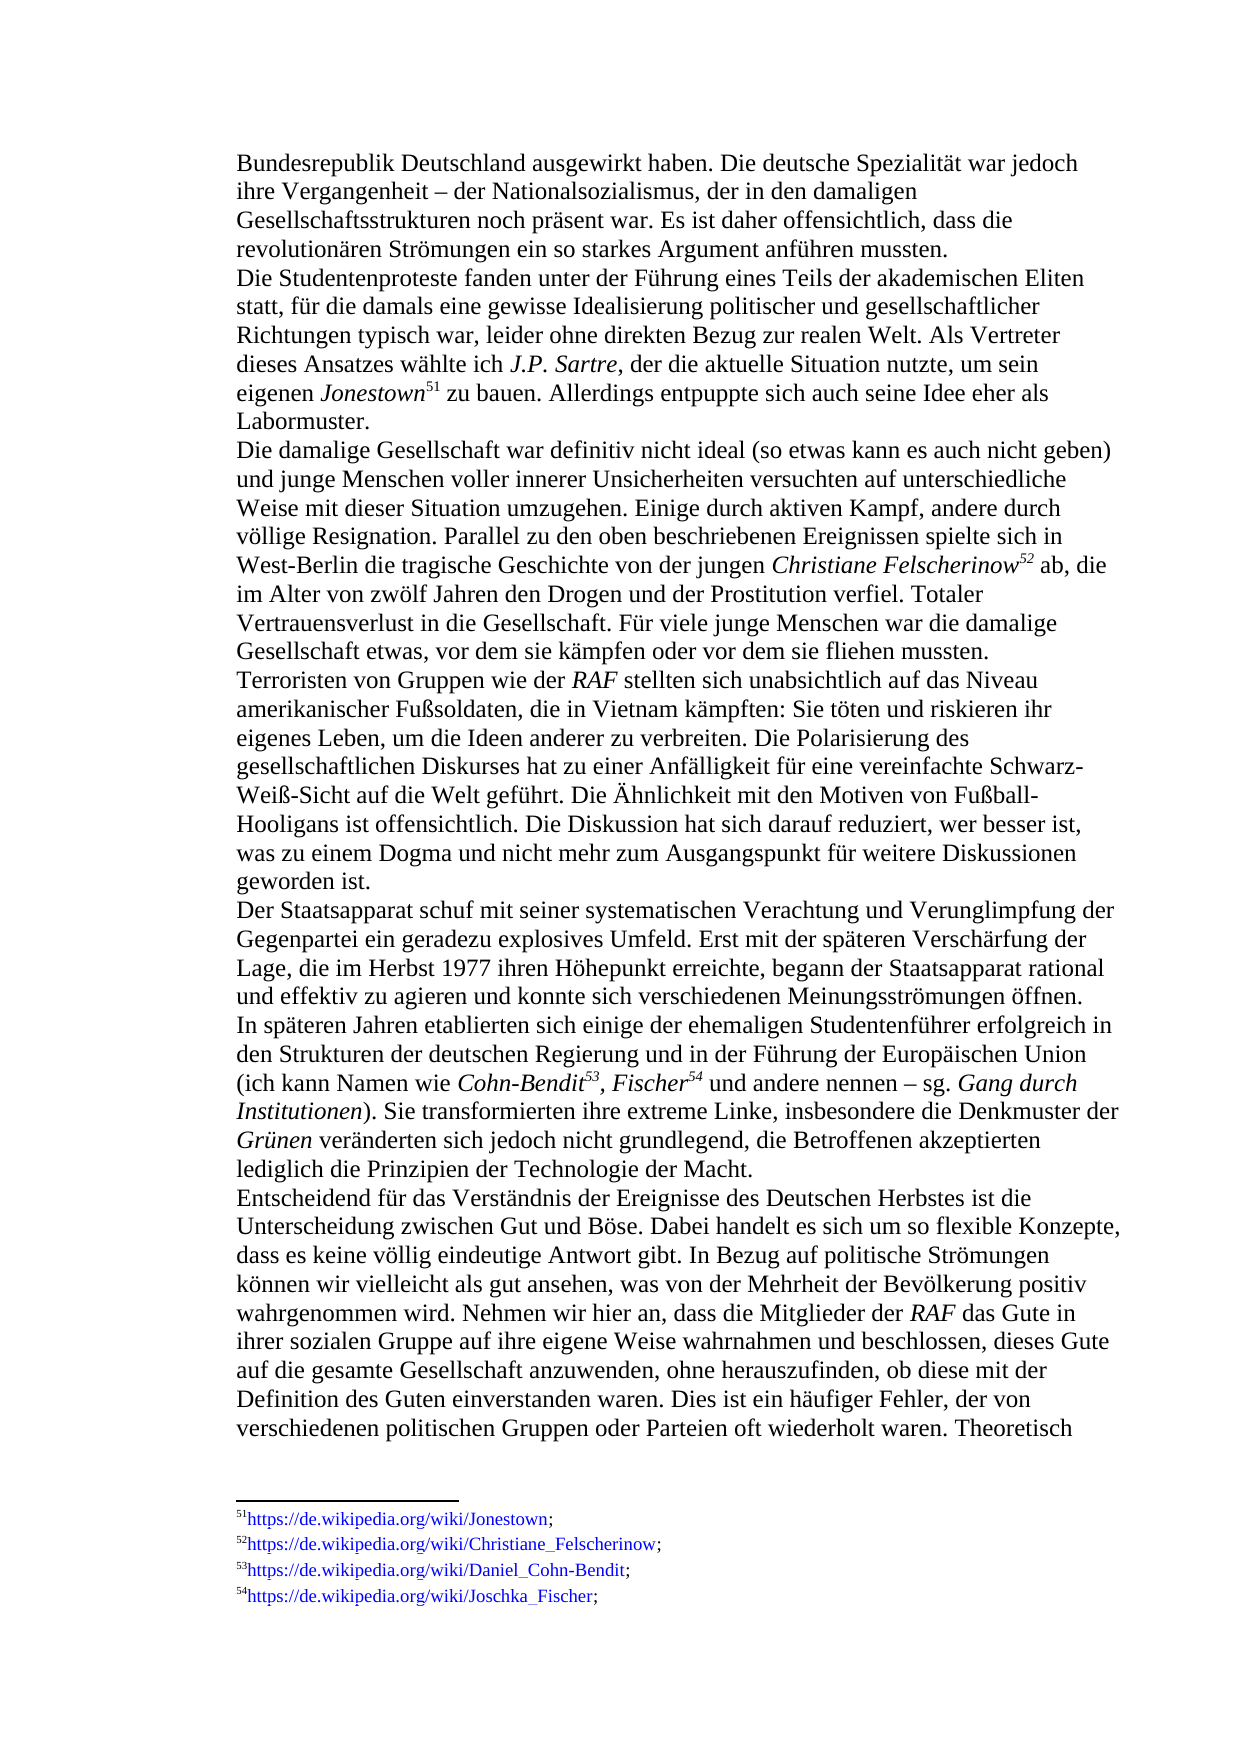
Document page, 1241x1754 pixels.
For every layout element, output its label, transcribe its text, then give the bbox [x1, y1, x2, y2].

text In späteren Jahren etablierten sich einige der ehemaligen Studentenführer erfolgreich in den Strukturen der deutschen Regierung und in der Führung der Europäischen Union (ich kann Namen wie Cohn-Bendit, Fischer und andere nennen – sg. Gang durch Institutionen). Sie transformierten ihre extreme Linke, insbesondere die Denkmuster der Grünen veränderten sich jedoch nicht grundlegend, die Betroffenen akzeptierten lediglich die Prinzipien der Technologie der Macht. [236, 1010, 1122, 1183]
text Der Staatsapparat schuf mit seiner systematischen Verachtung und Verunglimpfung der Gegenpartei ein geradezu explosives Umfeld. Erst mit der späteren Verschärfung der Lage, die im Herbst 1977 ihren Höhepunkt erreichte, begann der Staatsapparat rational und effektiv zu agieren und konnte sich verschiedenen Meinungsströmungen öffnen. [236, 895, 1122, 1010]
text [236, 1183, 1122, 1441]
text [236, 148, 1122, 263]
text Die Studentenproteste fanden unter der Führung eines Teils der akademischen Eliten statt, für die damals eine gewisse Idealisierung politischer und gesellschaftlicher Richtungen typisch war, leider ohne direkten Bezug zur realen Welt. Als Vertreter dieses Ansatzes wählte ich J.P. Sartre, der die aktuelle Situation nutzte, um sein eigenen Jonestown zu bauen. Allerdings entpuppte sich auch seine Idee eher als Labormuster. [236, 263, 1122, 435]
text Terroristen von Gruppen wie der RAF stellten sich unabsichtlich auf das Niveau amerikanischer Fußsoldaten, die in Vietnam kämpften: Sie töten und riskieren ihr eigenes Leben, um die Ideen anderer zu verbreiten. Die Polarisierung des gesellschaftlichen Diskurses hat zu einer Anfälligkeit für eine vereinfachte Schwarz-Weiß-Sicht auf die Welt geführt. Die Ähnlichkeit mit den Motiven von Fußball-Hooligans ist offensichtlich. Die Diskussion hat sich darauf reduziert, wer besser ist, was zu einem Dogma und nicht mehr zum Ausgangspunkt für weitere Diskussionen geworden ist. [236, 665, 1122, 895]
text Die damalige Gesellschaft war definitiv nicht ideal (so etwas kann es auch nicht geben) und junge Menschen voller innerer Unsicherheiten versuchten auf unterschiedliche Weise mit dieser Situation umzugehen. Einige durch aktiven Kampf, andere durch völlige Resignation. Parallel zu den oben beschriebenen Ereignissen spielte sich in West-Berlin die tragische Geschichte von der jungen Christiane Felscherinow ab, die im Alter von zwölf Jahren den Drogen und der Prostitution verfiel. Totaler Vertrauensverlust in die Gesellschaft. Für viele junge Menschen war die damalige Gesellschaft etwas, vor dem sie kämpfen oder vor dem sie fliehen mussten. [236, 435, 1122, 665]
